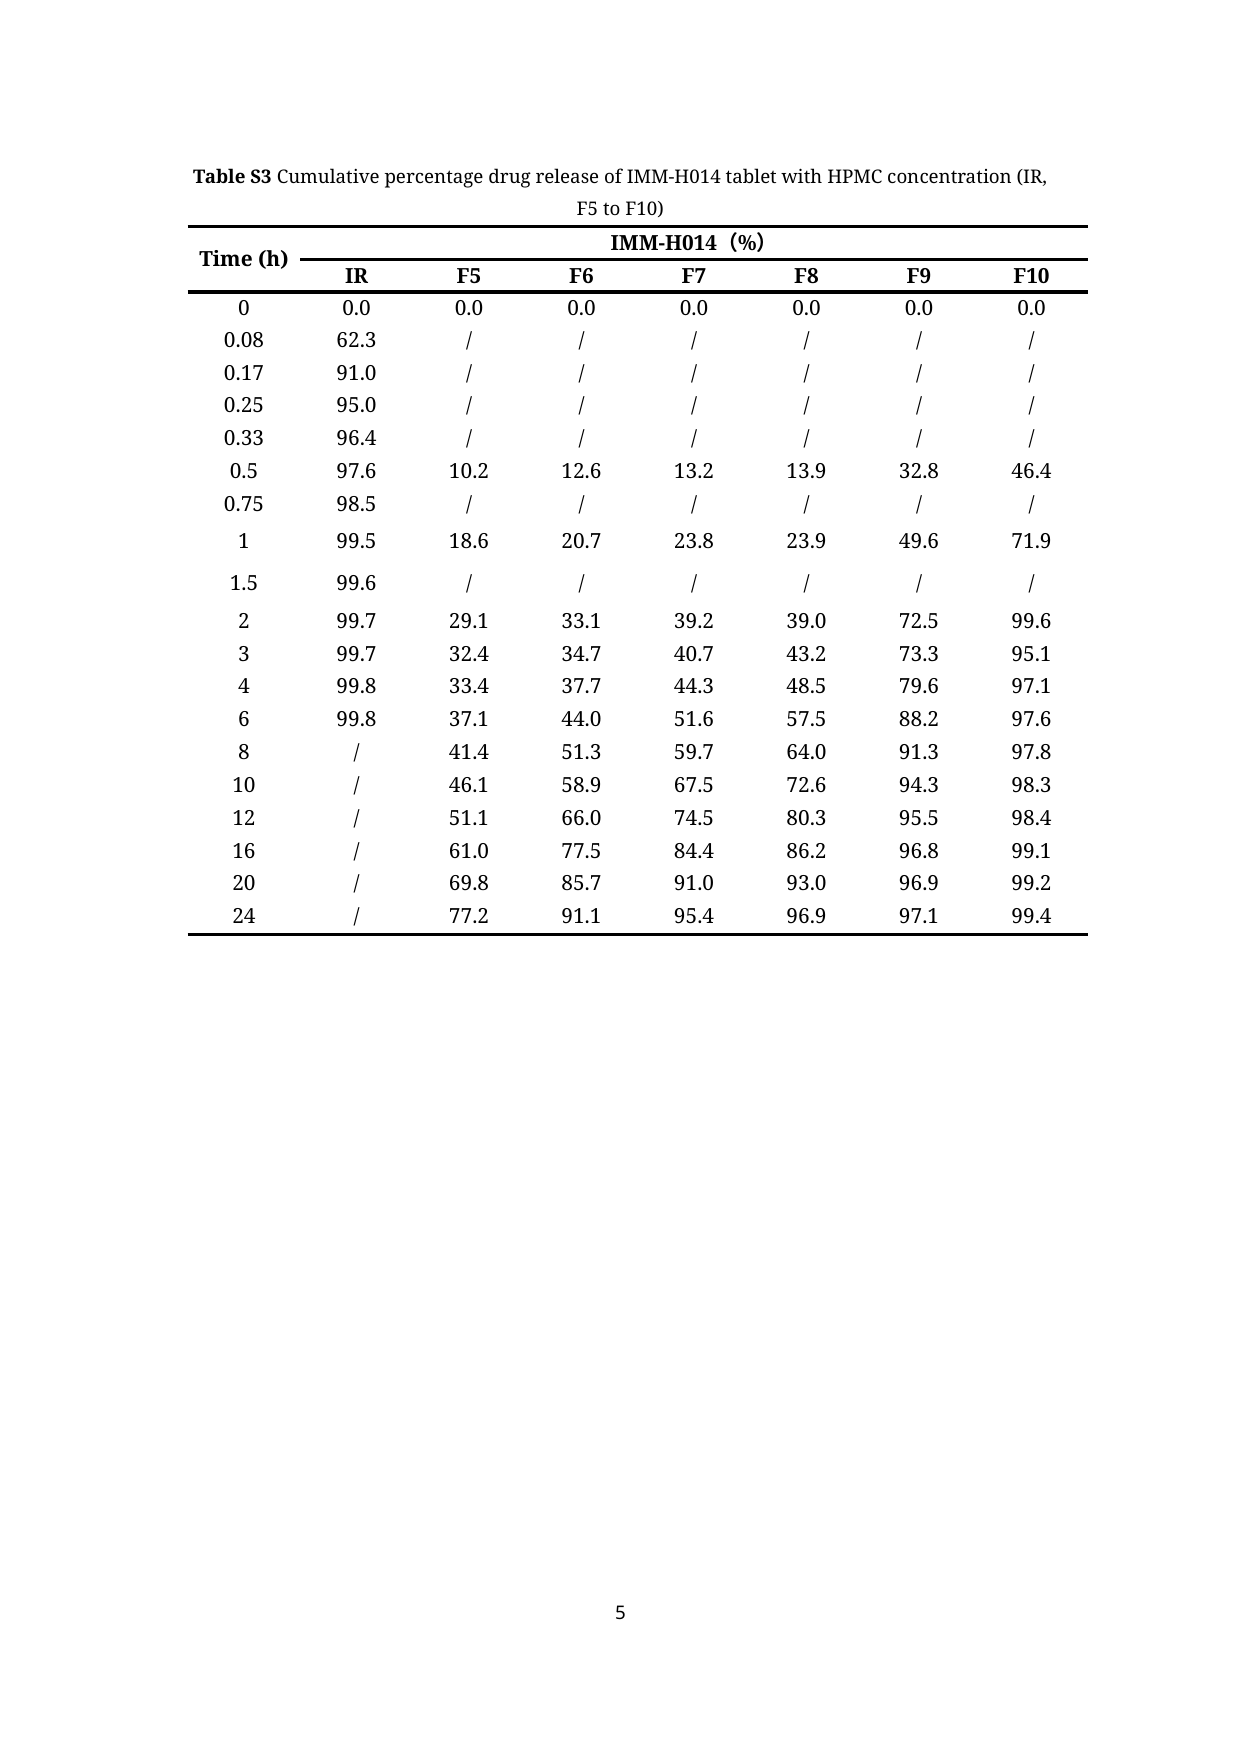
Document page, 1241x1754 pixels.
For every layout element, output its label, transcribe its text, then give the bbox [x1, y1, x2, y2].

table_cell 0.5 [188, 455, 300, 487]
table_cell 91.0 [638, 867, 750, 900]
table_cell 2 [188, 605, 300, 637]
table_cell / [863, 356, 975, 389]
table_header IMM-H014（%） [300, 228, 1087, 258]
table_cell 99.7 [300, 605, 412, 637]
table_cell 49.6 [863, 520, 975, 562]
table_cell 0.75 [188, 487, 300, 520]
table_cell 84.4 [638, 834, 750, 867]
table_cell 69.8 [413, 867, 525, 900]
table_cell 99.6 [975, 605, 1087, 637]
table_cell 96.9 [863, 867, 975, 900]
table_cell / [638, 562, 750, 604]
table_cell F8 [750, 261, 862, 290]
table_cell / [525, 562, 637, 604]
table_cell 96.9 [750, 900, 862, 933]
table_cell 0.0 [863, 294, 975, 323]
table_cell / [975, 323, 1087, 356]
table_cell 97.6 [300, 455, 412, 487]
table_cell 74.5 [638, 801, 750, 834]
table_cell / [413, 356, 525, 389]
table_cell 99.8 [300, 703, 412, 736]
table_cell / [638, 323, 750, 356]
table_cell / [525, 389, 637, 422]
table_cell 44.3 [638, 670, 750, 703]
table_cell 0.0 [638, 294, 750, 323]
table_cell 0.08 [188, 323, 300, 356]
table_cell 64.0 [750, 736, 862, 768]
text Table S3 Cumulative percentage drug release of IMM-H014 tablet with HPMC concentration (IR, F5 to F10) [187, 160, 1053, 225]
table_cell / [863, 562, 975, 604]
table_cell 39.0 [750, 605, 862, 637]
table_cell 20 [188, 867, 300, 900]
table_cell / [300, 769, 412, 801]
table_cell 95.0 [300, 389, 412, 422]
table_cell 20.7 [525, 520, 637, 562]
table_cell / [413, 422, 525, 454]
table_cell 34.7 [525, 637, 637, 670]
table_cell / [300, 867, 412, 900]
table_cell 16 [188, 834, 300, 867]
table_cell / [638, 422, 750, 454]
table_cell 96.4 [300, 422, 412, 454]
table_cell / [750, 422, 862, 454]
table_cell 93.0 [750, 867, 862, 900]
table_cell 94.3 [863, 769, 975, 801]
table_cell / [975, 562, 1087, 604]
table_cell 91.0 [300, 356, 412, 389]
table_cell 72.5 [863, 605, 975, 637]
table_cell 37.1 [413, 703, 525, 736]
table_cell 0.0 [525, 294, 637, 323]
table_cell 43.2 [750, 637, 862, 670]
table_cell 86.2 [750, 834, 862, 867]
table_cell 12 [188, 801, 300, 834]
table_cell / [975, 487, 1087, 520]
table_cell 99.6 [300, 562, 412, 604]
table_cell 32.8 [863, 455, 975, 487]
table_cell F6 [525, 261, 637, 290]
table_cell 91.1 [525, 900, 637, 933]
table_cell 33.1 [525, 605, 637, 637]
table_cell 88.2 [863, 703, 975, 736]
table_cell 44.0 [525, 703, 637, 736]
table_cell 51.3 [525, 736, 637, 768]
table_cell 97.1 [863, 900, 975, 933]
table_cell 66.0 [525, 801, 637, 834]
table_cell 97.1 [975, 670, 1087, 703]
table_cell 99.1 [975, 834, 1087, 867]
table_cell / [638, 389, 750, 422]
table_cell 80.3 [750, 801, 862, 834]
table_cell 72.6 [750, 769, 862, 801]
table_cell 0.33 [188, 422, 300, 454]
table_cell F9 [863, 261, 975, 290]
table_cell 77.2 [413, 900, 525, 933]
table_cell 98.5 [300, 487, 412, 520]
table_cell 95.1 [975, 637, 1087, 670]
table_cell 57.5 [750, 703, 862, 736]
table_cell 98.4 [975, 801, 1087, 834]
table_cell 13.2 [638, 455, 750, 487]
table_cell / [863, 422, 975, 454]
table_cell / [525, 487, 637, 520]
table_cell / [863, 389, 975, 422]
table_cell / [300, 801, 412, 834]
table_cell / [750, 356, 862, 389]
table_cell / [975, 422, 1087, 454]
table_cell 33.4 [413, 670, 525, 703]
table_cell 46.1 [413, 769, 525, 801]
table_cell 71.9 [975, 520, 1087, 562]
table_cell / [413, 562, 525, 604]
table_cell 24 [188, 900, 300, 933]
table_cell 32.4 [413, 637, 525, 670]
table_cell / [525, 356, 637, 389]
table_cell 51.6 [638, 703, 750, 736]
table_cell IR [300, 261, 412, 290]
table_cell 10.2 [413, 455, 525, 487]
table_cell / [300, 834, 412, 867]
table_cell 96.8 [863, 834, 975, 867]
table_cell 99.8 [300, 670, 412, 703]
table_cell / [638, 487, 750, 520]
table_cell F7 [638, 261, 750, 290]
table_cell 6 [188, 703, 300, 736]
table_cell 85.7 [525, 867, 637, 900]
table_cell / [863, 323, 975, 356]
table_cell 48.5 [750, 670, 862, 703]
table_cell 99.2 [975, 867, 1087, 900]
table_cell 62.3 [300, 323, 412, 356]
table_cell 97.6 [975, 703, 1087, 736]
table_cell 0.0 [750, 294, 862, 323]
table_cell 99.5 [300, 520, 412, 562]
table_cell 79.6 [863, 670, 975, 703]
table_cell 10 [188, 769, 300, 801]
table_cell 99.7 [300, 637, 412, 670]
table_cell / [525, 422, 637, 454]
table_cell / [413, 389, 525, 422]
table_cell 95.5 [863, 801, 975, 834]
table_cell / [413, 323, 525, 356]
table_cell F10 [975, 261, 1087, 290]
table_cell / [413, 487, 525, 520]
table_cell 59.7 [638, 736, 750, 768]
table_cell / [300, 900, 412, 933]
table_cell 95.4 [638, 900, 750, 933]
table_cell 73.3 [863, 637, 975, 670]
table_cell 77.5 [525, 834, 637, 867]
table_cell 1.5 [188, 562, 300, 604]
table_cell 8 [188, 736, 300, 768]
table_cell 18.6 [413, 520, 525, 562]
table_cell 39.2 [638, 605, 750, 637]
table_cell 67.5 [638, 769, 750, 801]
table_cell / [750, 389, 862, 422]
table_cell 13.9 [750, 455, 862, 487]
table_cell 3 [188, 637, 300, 670]
table_cell 58.9 [525, 769, 637, 801]
table_cell 0.25 [188, 389, 300, 422]
table_cell / [750, 487, 862, 520]
table_cell / [750, 323, 862, 356]
table_cell 40.7 [638, 637, 750, 670]
table_header Time (h) [188, 228, 300, 290]
table_cell / [750, 562, 862, 604]
table_cell 46.4 [975, 455, 1087, 487]
table_cell 37.7 [525, 670, 637, 703]
table_cell 61.0 [413, 834, 525, 867]
table_cell 4 [188, 670, 300, 703]
table_cell 12.6 [525, 455, 637, 487]
table_cell / [300, 736, 412, 768]
table_cell 1 [188, 520, 300, 562]
table_cell 0.0 [975, 294, 1087, 323]
table_cell / [975, 356, 1087, 389]
table_cell 51.1 [413, 801, 525, 834]
table_cell 98.3 [975, 769, 1087, 801]
table_cell 0.17 [188, 356, 300, 389]
table_cell 29.1 [413, 605, 525, 637]
table_cell 99.4 [975, 900, 1087, 933]
table_cell / [638, 356, 750, 389]
table_cell 23.8 [638, 520, 750, 562]
table_cell / [525, 323, 637, 356]
table_cell 41.4 [413, 736, 525, 768]
table_cell 23.9 [750, 520, 862, 562]
table_cell F5 [413, 261, 525, 290]
table_cell 91.3 [863, 736, 975, 768]
table_cell / [863, 487, 975, 520]
table_cell / [975, 389, 1087, 422]
table_cell 0 [188, 294, 300, 323]
table_cell 97.8 [975, 736, 1087, 768]
table_cell 0.0 [413, 294, 525, 323]
table_cell 0.0 [300, 294, 412, 323]
